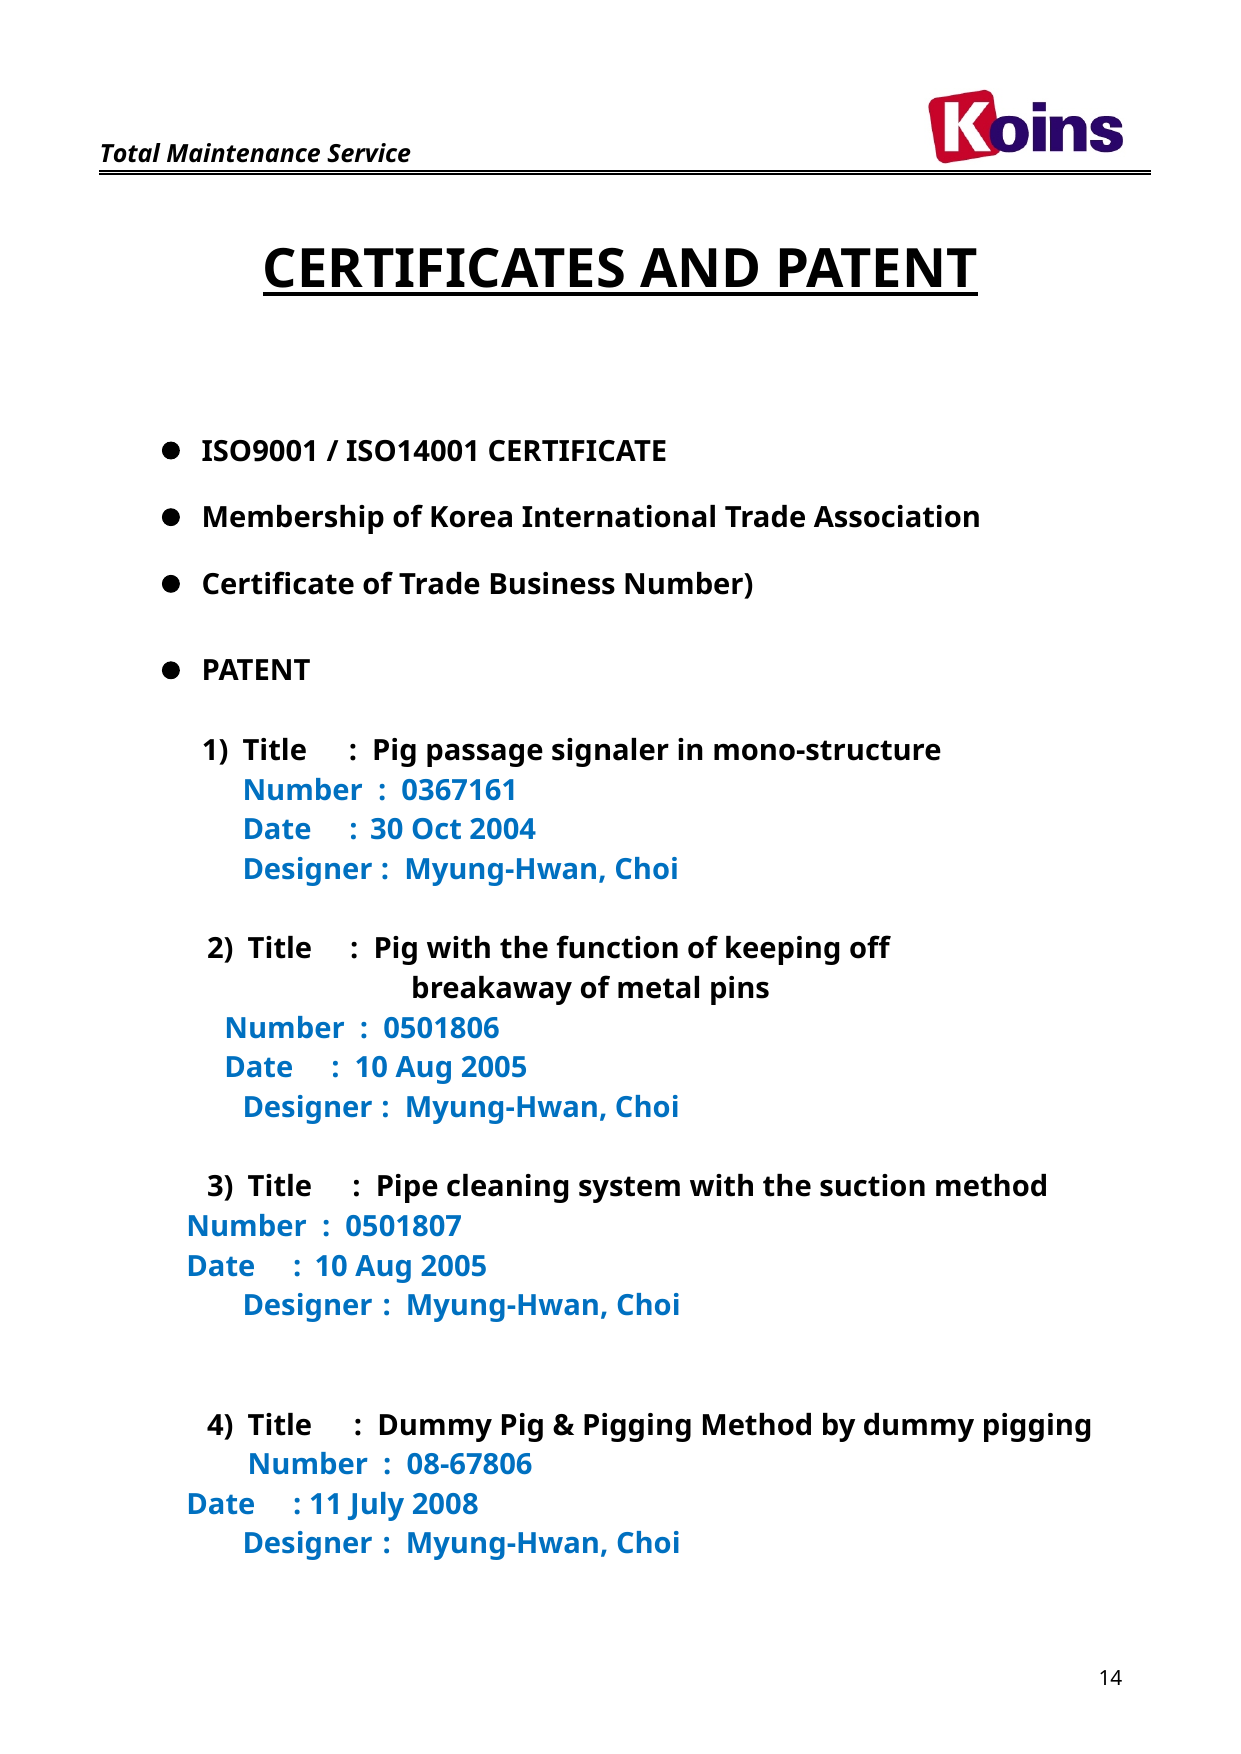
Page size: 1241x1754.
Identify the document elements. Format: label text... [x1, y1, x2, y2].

text Designer : Myung-Hwan, Choi [242, 1086, 1122, 1126]
list Certificate of Trade Business Number) [160, 550, 1122, 616]
text Designer : Myung-Hwan, Choi [242, 848, 1122, 888]
text CERTIFICATES AND PATENT [118, 216, 1122, 316]
list PATENT [160, 650, 1122, 689]
text Number : 0501807 [118, 1205, 1122, 1245]
text Designer : Myung-Hwan, Choi [242, 1285, 1122, 1324]
text Number : 0367161 [242, 769, 1122, 808]
text Number : 0501806 [201, 1007, 1122, 1047]
text breakaway of metal pins [361, 967, 1122, 1007]
text Number : 08-67806 [247, 1443, 1122, 1483]
list ISO9001 / ISO14001 CERTIFICATE [160, 416, 1122, 483]
text Date : 10 Aug 2005 [118, 1245, 1122, 1285]
text Date : 11 July 2008 [118, 1483, 1122, 1523]
list Title : Pig passage signaler in mono-structure [202, 729, 1122, 769]
text Designer : Myung-Hwan, Choi [242, 1523, 1122, 1562]
list Title : Pipe cleaning system with the suction method [207, 1166, 1122, 1205]
list Title : Dummy Pig & Pigging Method by dummy pigging [207, 1404, 1122, 1443]
text Date : 10 Aug 2005 [201, 1047, 1122, 1086]
list Membership of International Trade Association [160, 483, 1122, 550]
list Title : Pig with the function of keeping off [207, 927, 1122, 967]
text Date : 30 Oct 2004 [242, 808, 1122, 848]
picture [924, 88, 1127, 165]
